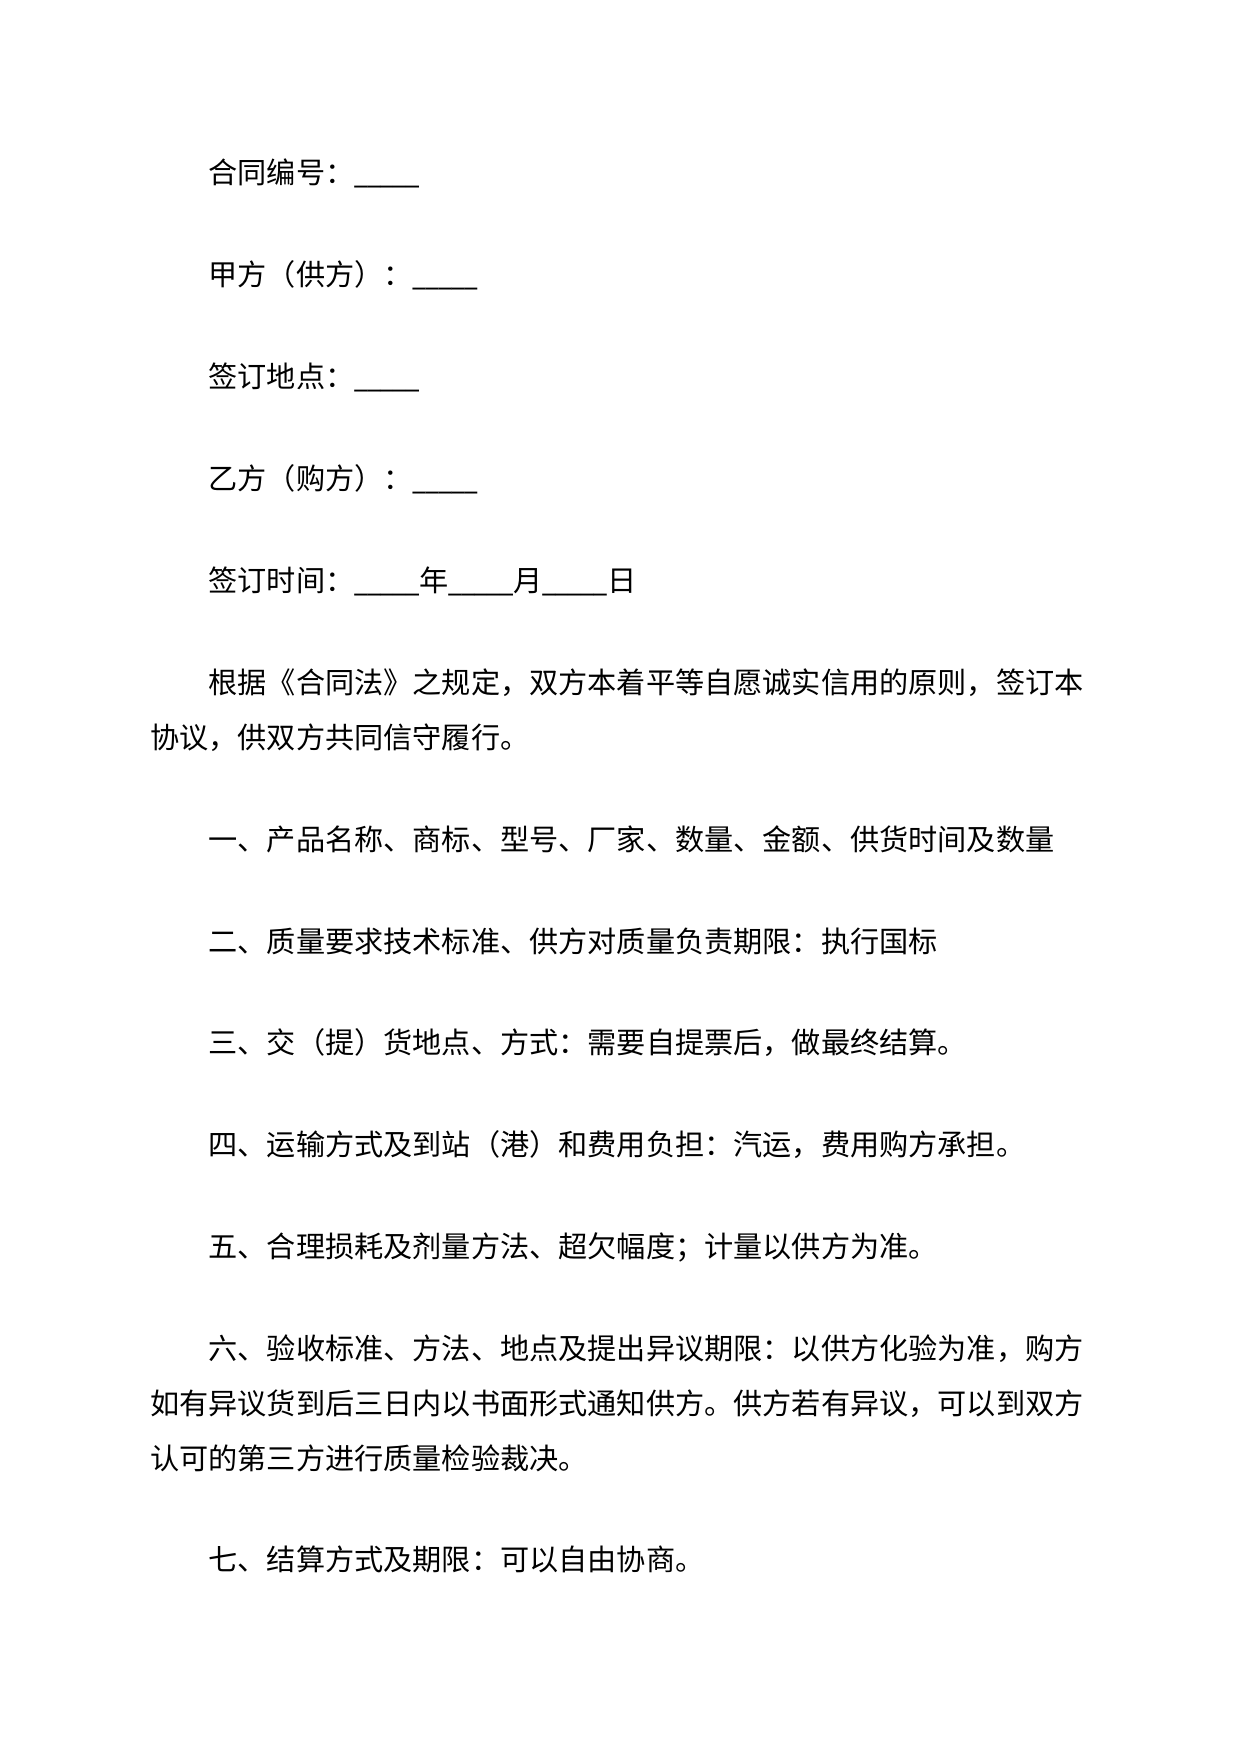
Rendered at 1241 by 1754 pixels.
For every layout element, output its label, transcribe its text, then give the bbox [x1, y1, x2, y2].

text 甲方（供方）：_____ [150, 252, 1090, 294]
text 根据《合同法》之规定，双方本着平等自愿诚实信用的原则，签订本协议，供双方共同信守履行。 [150, 660, 1090, 757]
text 六、验收标准、方法、地点及提出异议期限：以供方化验为准，购方如有异议货到后三日内以书面形式通知供方。供方若有异议，可以到双方认可的第三方进行质量检验裁决。 [150, 1325, 1090, 1477]
text 四、运输方式及到站（港）和费用负担：汽运，费用购方承担。 [150, 1122, 1090, 1164]
text 三、交（提）货地点、方式：需要自提票后，做最终结算。 [150, 1020, 1090, 1062]
text 合同编号：_____ [150, 150, 1090, 192]
text 七、结算方式及期限：可以自由协商。 [150, 1537, 1090, 1579]
text 二、质量要求技术标准、供方对质量负责期限：执行国标 [150, 918, 1090, 961]
text 签订地点：_____ [150, 354, 1090, 396]
text 乙方（购方）：_____ [150, 456, 1090, 498]
text 一、产品名称、商标、型号、厂家、数量、金额、供货时间及数量 [150, 817, 1090, 859]
text 五、合理损耗及剂量方法、超欠幅度；计量以供方为准。 [150, 1224, 1090, 1266]
text 签订时间：_____年_____月_____日 [150, 558, 1090, 600]
